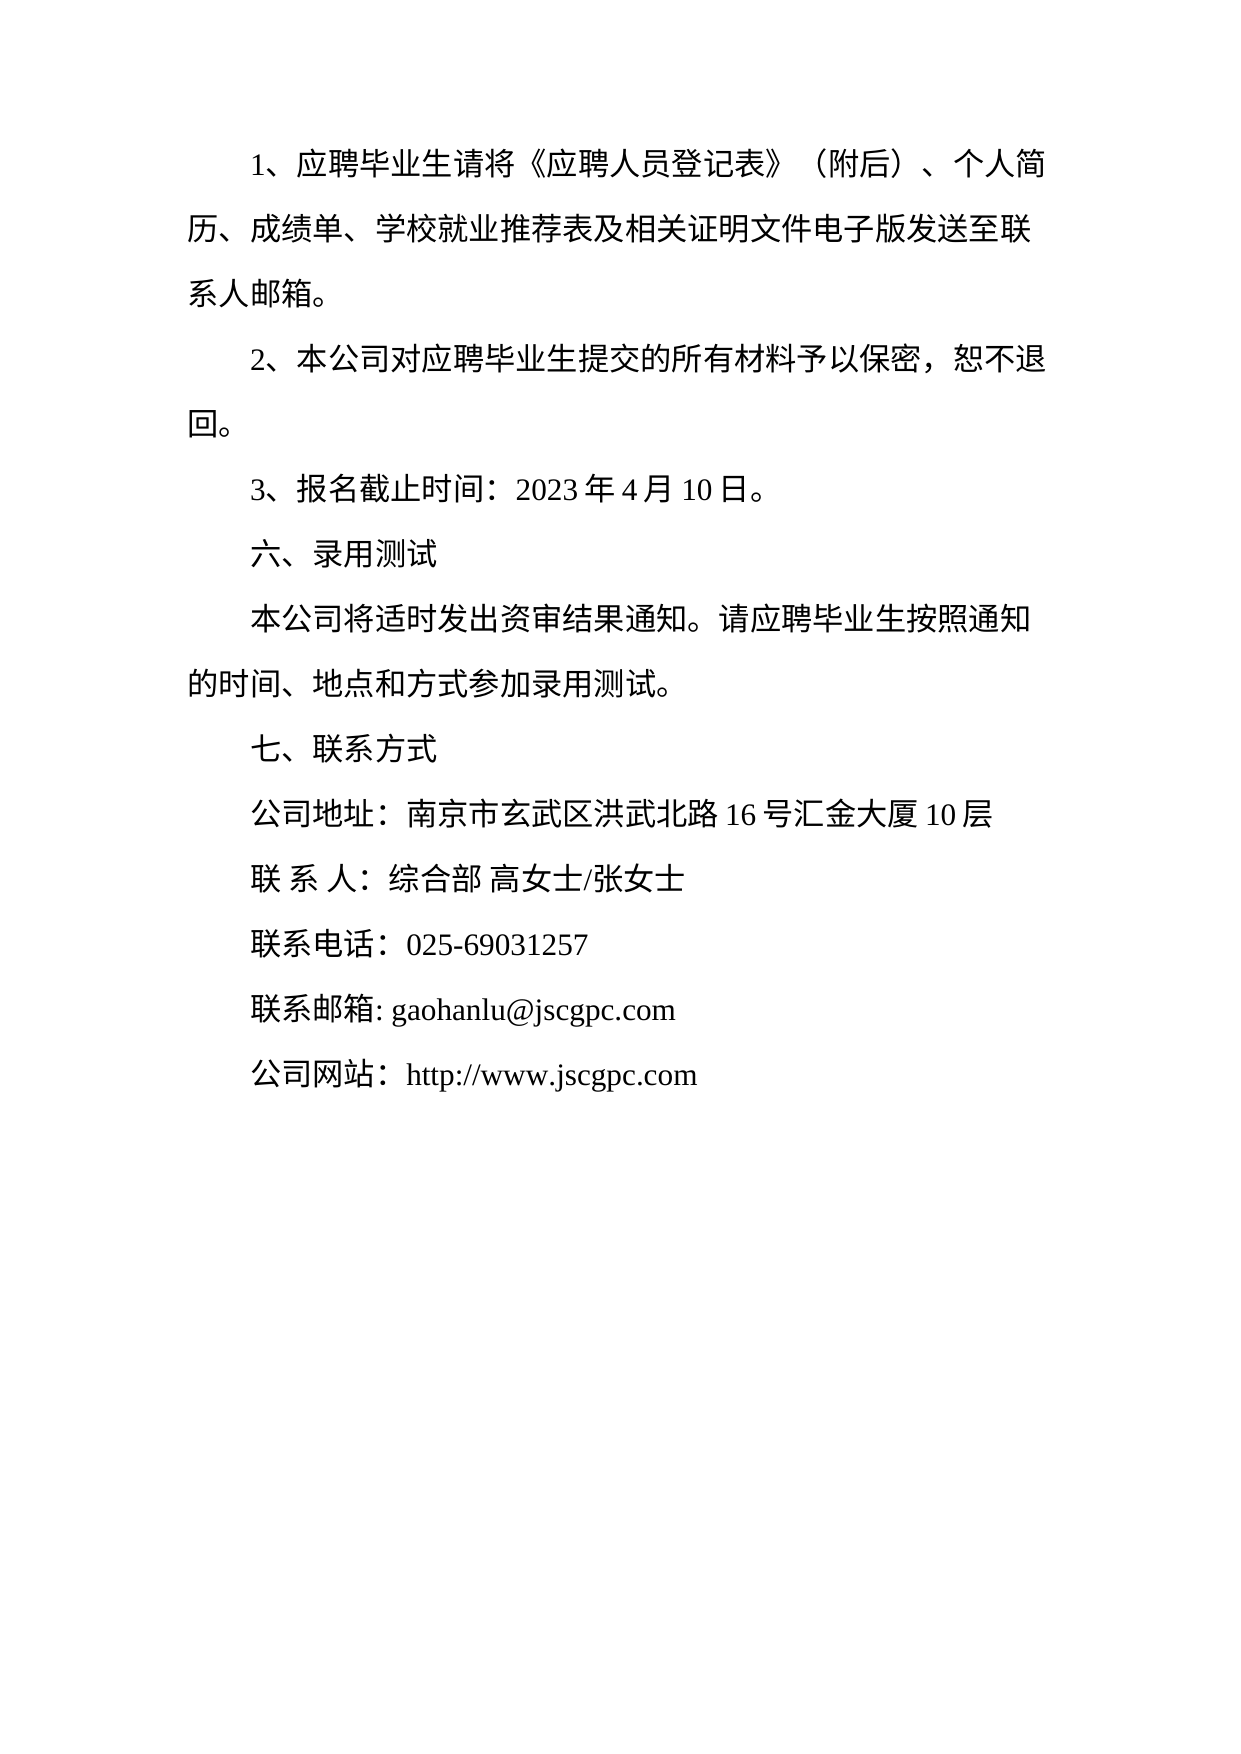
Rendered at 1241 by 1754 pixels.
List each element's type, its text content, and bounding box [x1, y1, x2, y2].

text 2、本公司对应聘毕业生提交的所有材料予以保密，恕不退回。 [187, 324, 1053, 454]
text 七、联系方式 [187, 714, 1053, 779]
text 1、应聘毕业生请将《应聘人员登记表》（附后）、个人简历、成绩单、学校就业推荐表及相关证明文件电子版发送至联系人邮箱。 [187, 129, 1053, 324]
text 3、报名截止时间：2023年4月10日。 [187, 454, 1053, 519]
text 六、录用测试 [187, 519, 1053, 584]
text 联系邮箱: gaohanlu@jscgpc.com [187, 974, 1053, 1039]
text 本公司将适时发出资审结果通知。请应聘毕业生按照通知的时间、地点和方式参加录用测试。 [187, 584, 1053, 714]
text 公司网站：http://www.jscgpc.com [187, 1039, 1053, 1104]
text 公司地址：南京市玄武区洪武北路16号汇金大厦10层 [187, 779, 1053, 844]
text 联 系 人：综合部 高女士/张女士 [187, 844, 1053, 909]
text 联系电话：025-69031257 [187, 909, 1053, 974]
